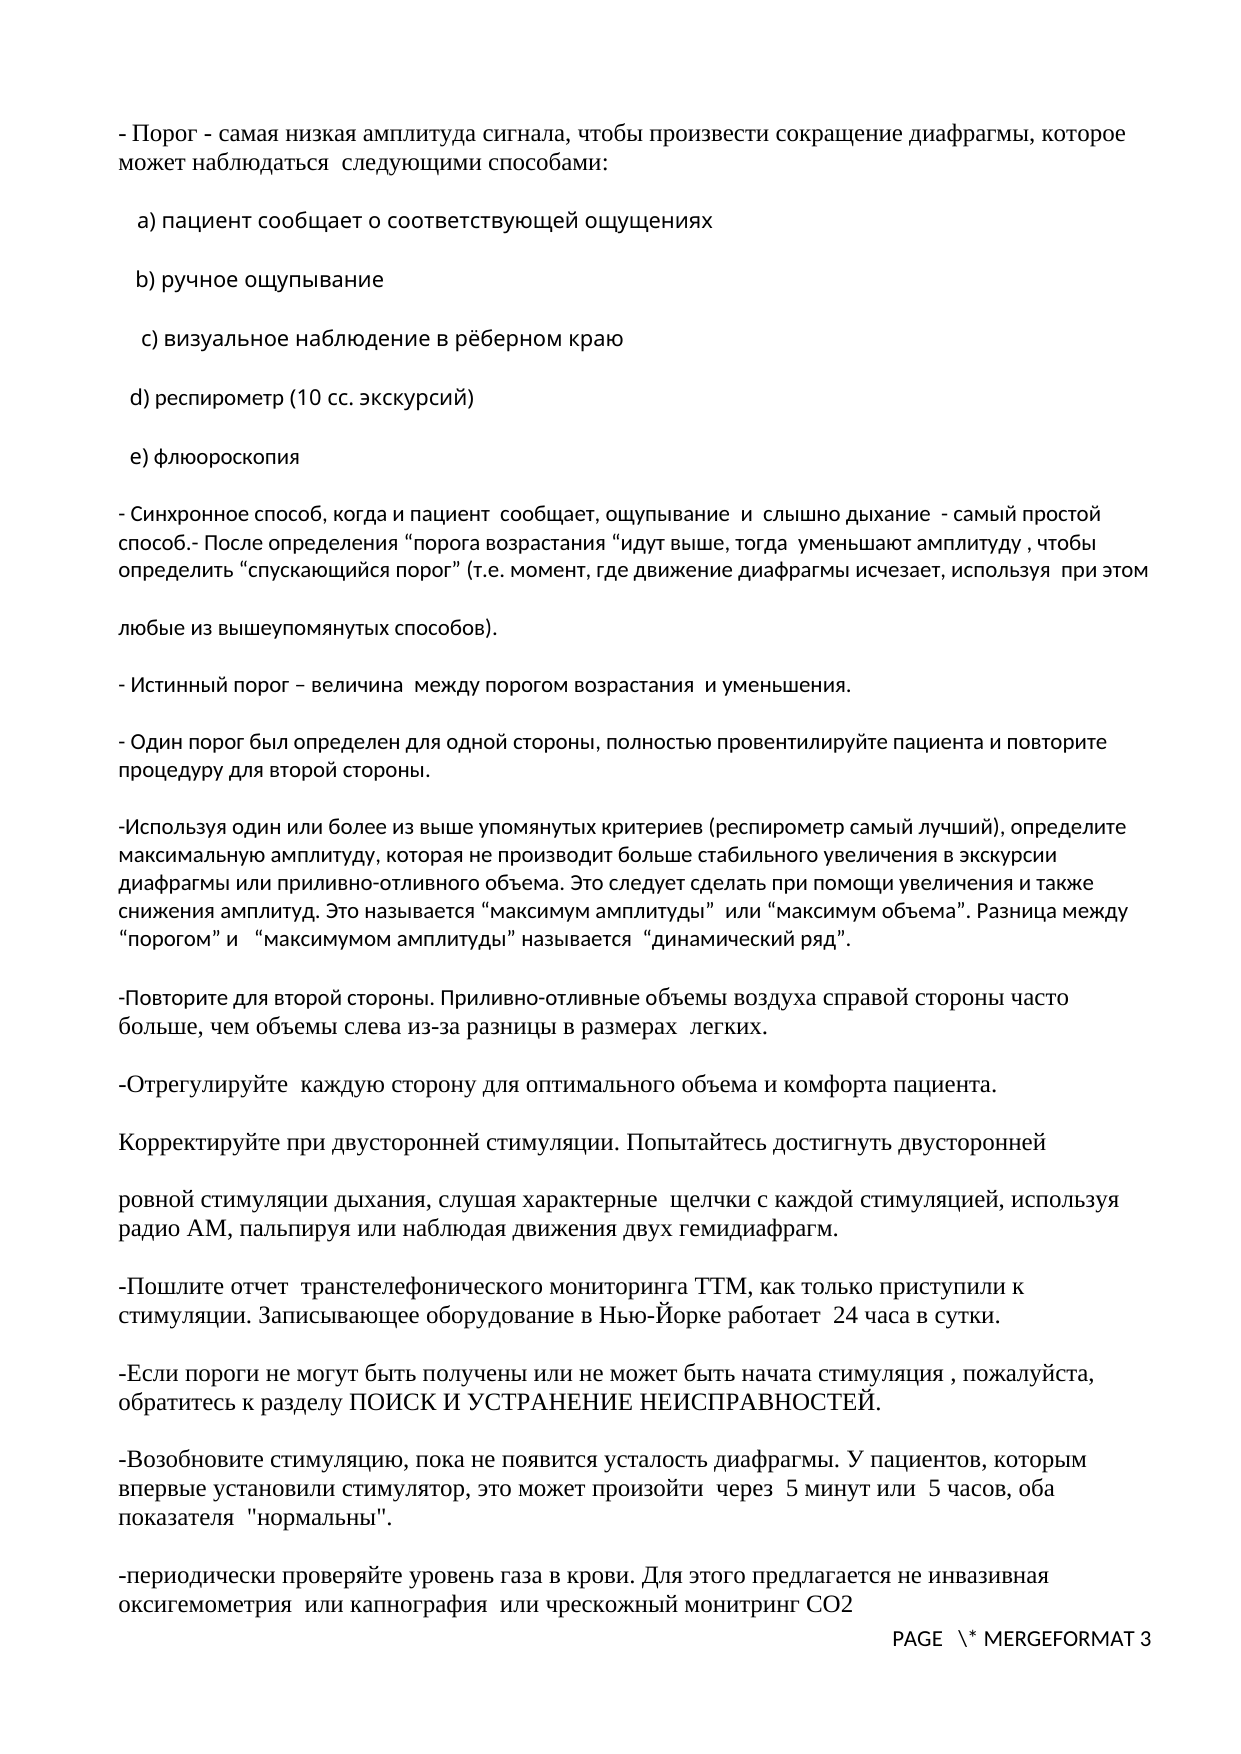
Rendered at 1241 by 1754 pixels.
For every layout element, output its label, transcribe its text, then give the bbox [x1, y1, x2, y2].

text c) визуальное наблюдение в рёберном краю [118, 323, 1152, 352]
text -Повторите для второй стороны. Приливно-отливные объемы воздуха справой стороны часто больше, чем объемы слева из-за разницы в размерах легких. [118, 982, 1152, 1039]
text -Используя один или более из выше упомянутых критериев (респирометр самый лучший), определите максимальную амплитуду, которая не производит больше стабильного увеличения в экскурсии диафрагмы или приливно-отливного объема. Это следует сделать при помощи увеличения и также снижения амплитуд. Это называется “максимум амплитуды” или “максимум объема”. Разница между “порогом” и “максимумом амплитуды” называется “динамический ряд”. [118, 812, 1152, 952]
text -Пошлите отчет транстелефонического мониторинга TTM, как только приступили к стимуляции. Записывающее оборудование в Нью-Йорке работает 24 часа в сутки. [118, 1271, 1152, 1329]
text - Порог - самая низкая амплитуда сигнала, чтобы произвести сокращение диафрагмы, которое может наблюдаться следующими способами: [118, 118, 1152, 176]
text - Один порог был определен для одной стороны, полностью провентилируйте пациента и повторите процедуру для второй стороны. [118, 727, 1152, 783]
text Корректируйте при двусторонней стимуляции. Попытайтесь достигнуть двусторонней [118, 1127, 1152, 1155]
text a) пациент сообщает о соответствующей ощущениях [118, 205, 1152, 234]
text d) респирометр (10 cc. экскурсий) [118, 382, 1152, 411]
text -периодически проверяйте уровень газа в крови. Для этого предлагается не инвазивная оксигемометрия или капнография или чрескожный монитринг СО2 [118, 1560, 1152, 1617]
text -Если пороги не могут быть получены или не может быть начата стимуляция , пожалуйста, обратитесь к разделу ПОИСК И УСТРАНЕНИЕ НЕИСПРАВНОСТЕЙ. [118, 1358, 1152, 1415]
text -Возобновите стимуляцию, пока не появится усталость диафрагмы. У пациентов, которым впервые установили стимулятор, это может произойти через 5 минут или 5 часов, оба показателя "нормальны". [118, 1444, 1152, 1531]
text - Истинный порог – величина между порогом возрастания и уменьшения. [118, 670, 1152, 698]
text e) флюороскопия [118, 441, 1152, 470]
text ровной стимуляции дыхания, слушая характерные щелчки с каждой стимуляцией, используя радио AM, пальпируя или наблюдая движения двух гемидиафрагм. [118, 1184, 1152, 1242]
text любые из вышеупомянутых способов). [118, 613, 1152, 641]
text - Синхронное способ, когда и пациент сообщает, ощупывание и слышно дыхание - самый простой способ.- После определения “порога возрастания “идут выше, тогда уменьшают амплитуду , чтобы определить “спускающийся порог” (т.е. момент, где движение диафрагмы исчезает, используя при этом [118, 499, 1152, 584]
text -Отрегулируйте каждую сторону для оптимального объема и комфорта пациента. [118, 1069, 1152, 1097]
text b) ручное ощупывание [118, 264, 1152, 293]
